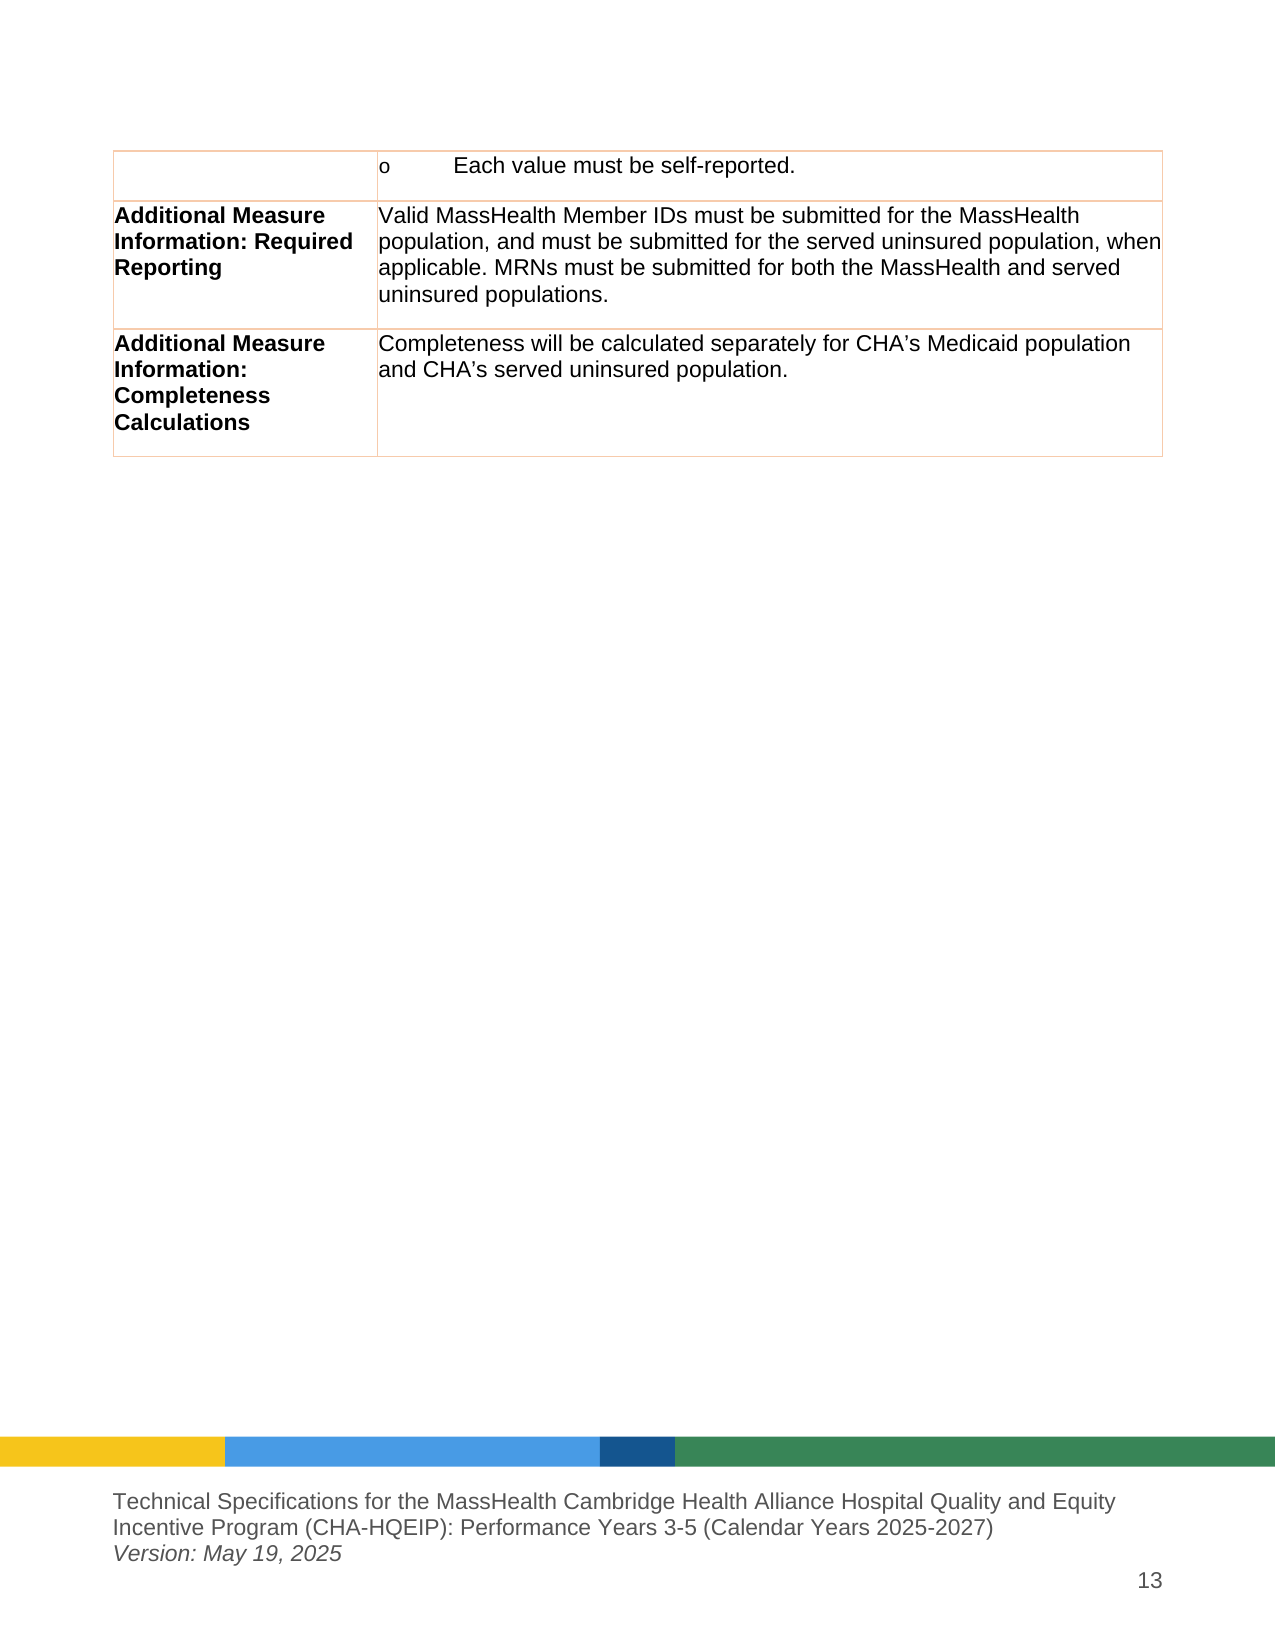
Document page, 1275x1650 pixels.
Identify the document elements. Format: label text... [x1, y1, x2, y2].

table_cell Additional Measure Information: Completeness Calculations [114, 330, 377, 456]
table_cell ​Completeness will be calculated separately for CHA’s Medicaid population and CHA’s served uninsured population. [378, 330, 1162, 456]
table_cell ​​​Valid MassHealth Member IDs must be submitted for the MassHealth population, and must be submitted for the served uninsured population, when applicable. MRNs must be submitted for both the MassHealth and served uninsured populations. [378, 202, 1162, 328]
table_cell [378, 152, 1162, 200]
table_cell Additional Measure Information: Required Reporting [114, 202, 377, 328]
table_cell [114, 152, 377, 200]
